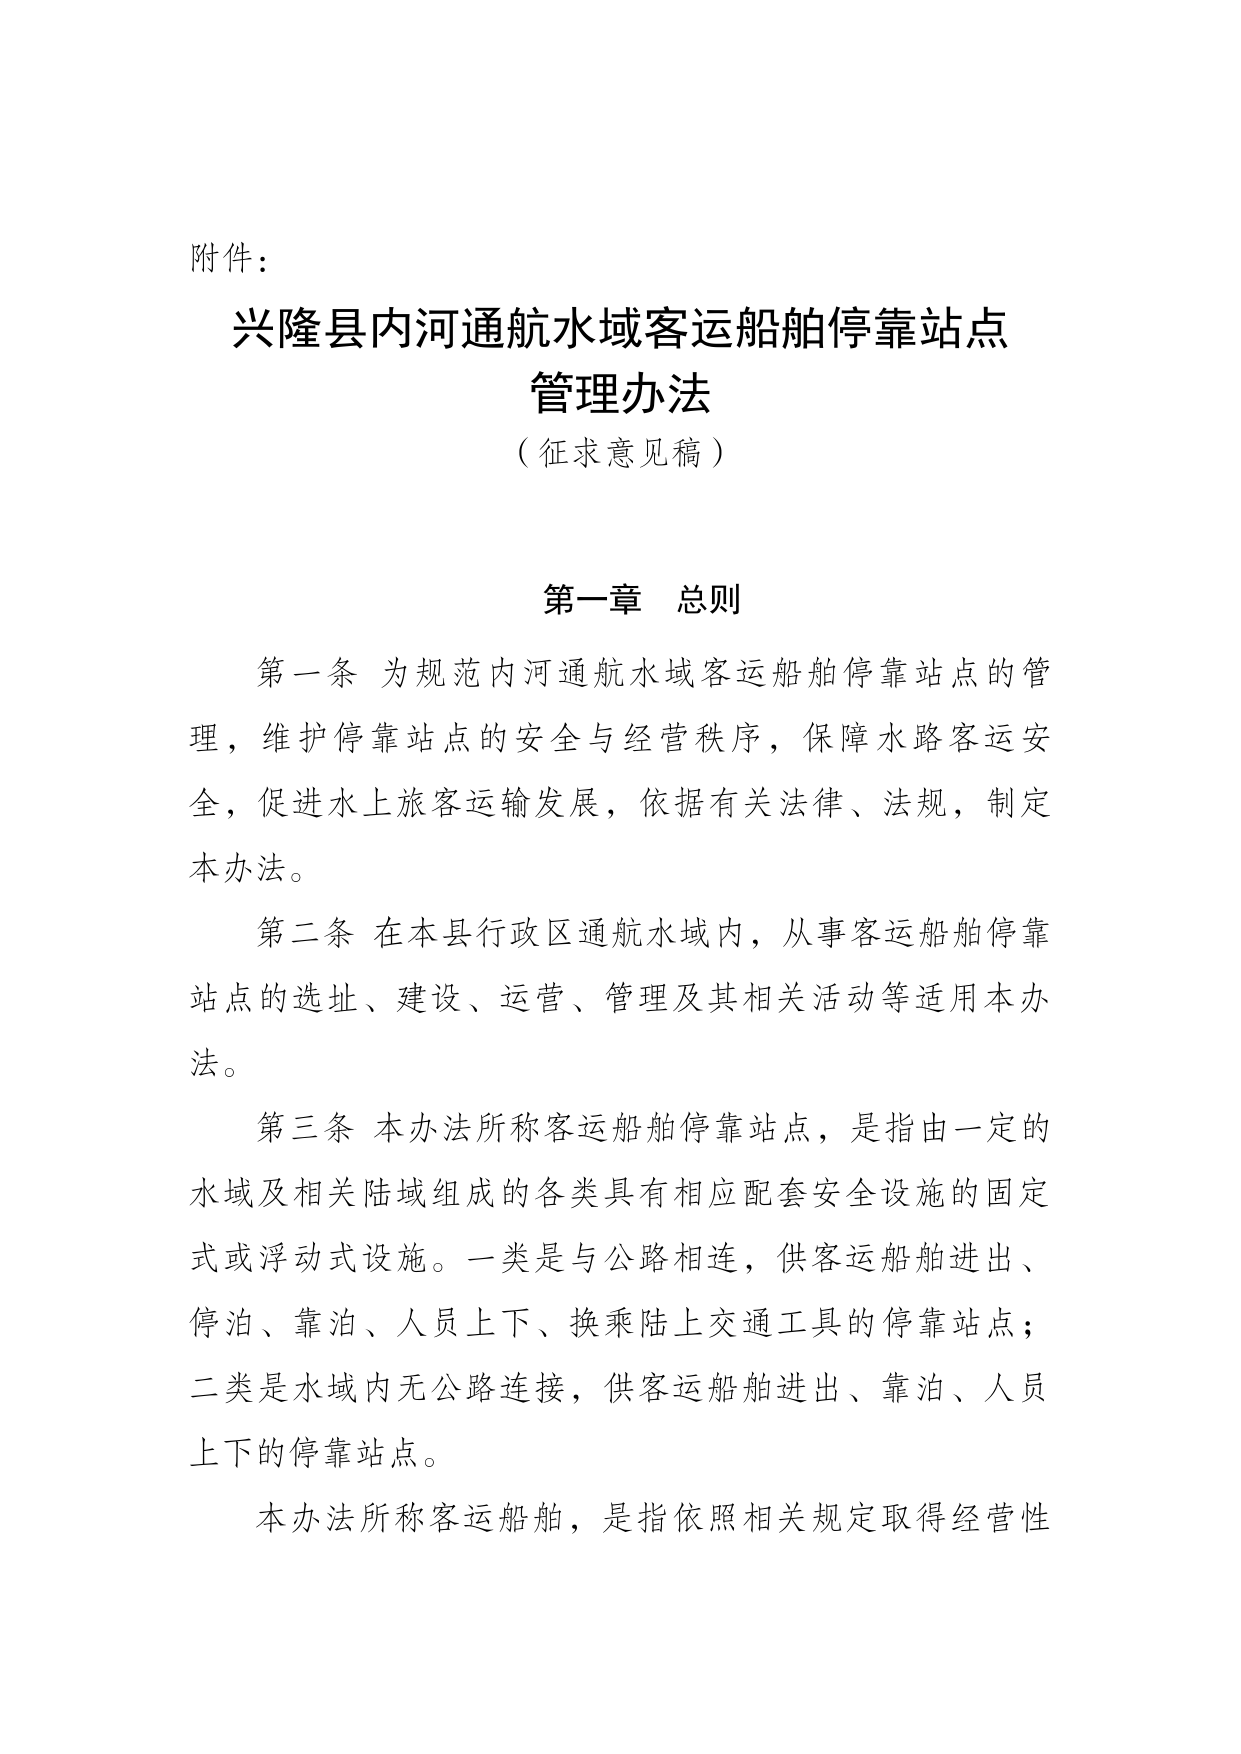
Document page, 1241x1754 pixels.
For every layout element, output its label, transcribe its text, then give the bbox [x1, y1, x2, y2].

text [187, 1487, 1053, 1552]
list 附件： [187, 227, 1053, 292]
text 第二条 在本县行政区通航水域内，从事客运船舶停靠站点的选址、建设、运营、管理及其相关活动等适用本办法。 [187, 902, 1053, 1097]
text 第三条 本办法所称客运船舶停靠站点，是指由一定的水域及相关陆域组成的各类具有相应配套安全设施的固定式或浮动式设施。一类是与公路相连，供客运船舶进出、停泊、靠泊、人员上下、换乘陆上交通工具的停靠站点；二类是水域内无公路连接，供客运船舶进出、靠泊、人员上下的停靠站点。 [187, 1097, 1053, 1487]
text 第一条 为规范内河通航水域客运船舶停靠站点的管理，维护停靠站点的安全与经营秩序，保障水路客运安全，促进水上旅客运输发展，依据有关法律、法规，制定本办法。 [187, 642, 1053, 902]
list 兴隆县内河通航水域客运船舶停靠站点 [187, 292, 1053, 357]
list （征求意见稿） [187, 422, 1053, 487]
text 第一章 总则 [187, 564, 1053, 629]
list 管理办法 [187, 357, 1053, 422]
